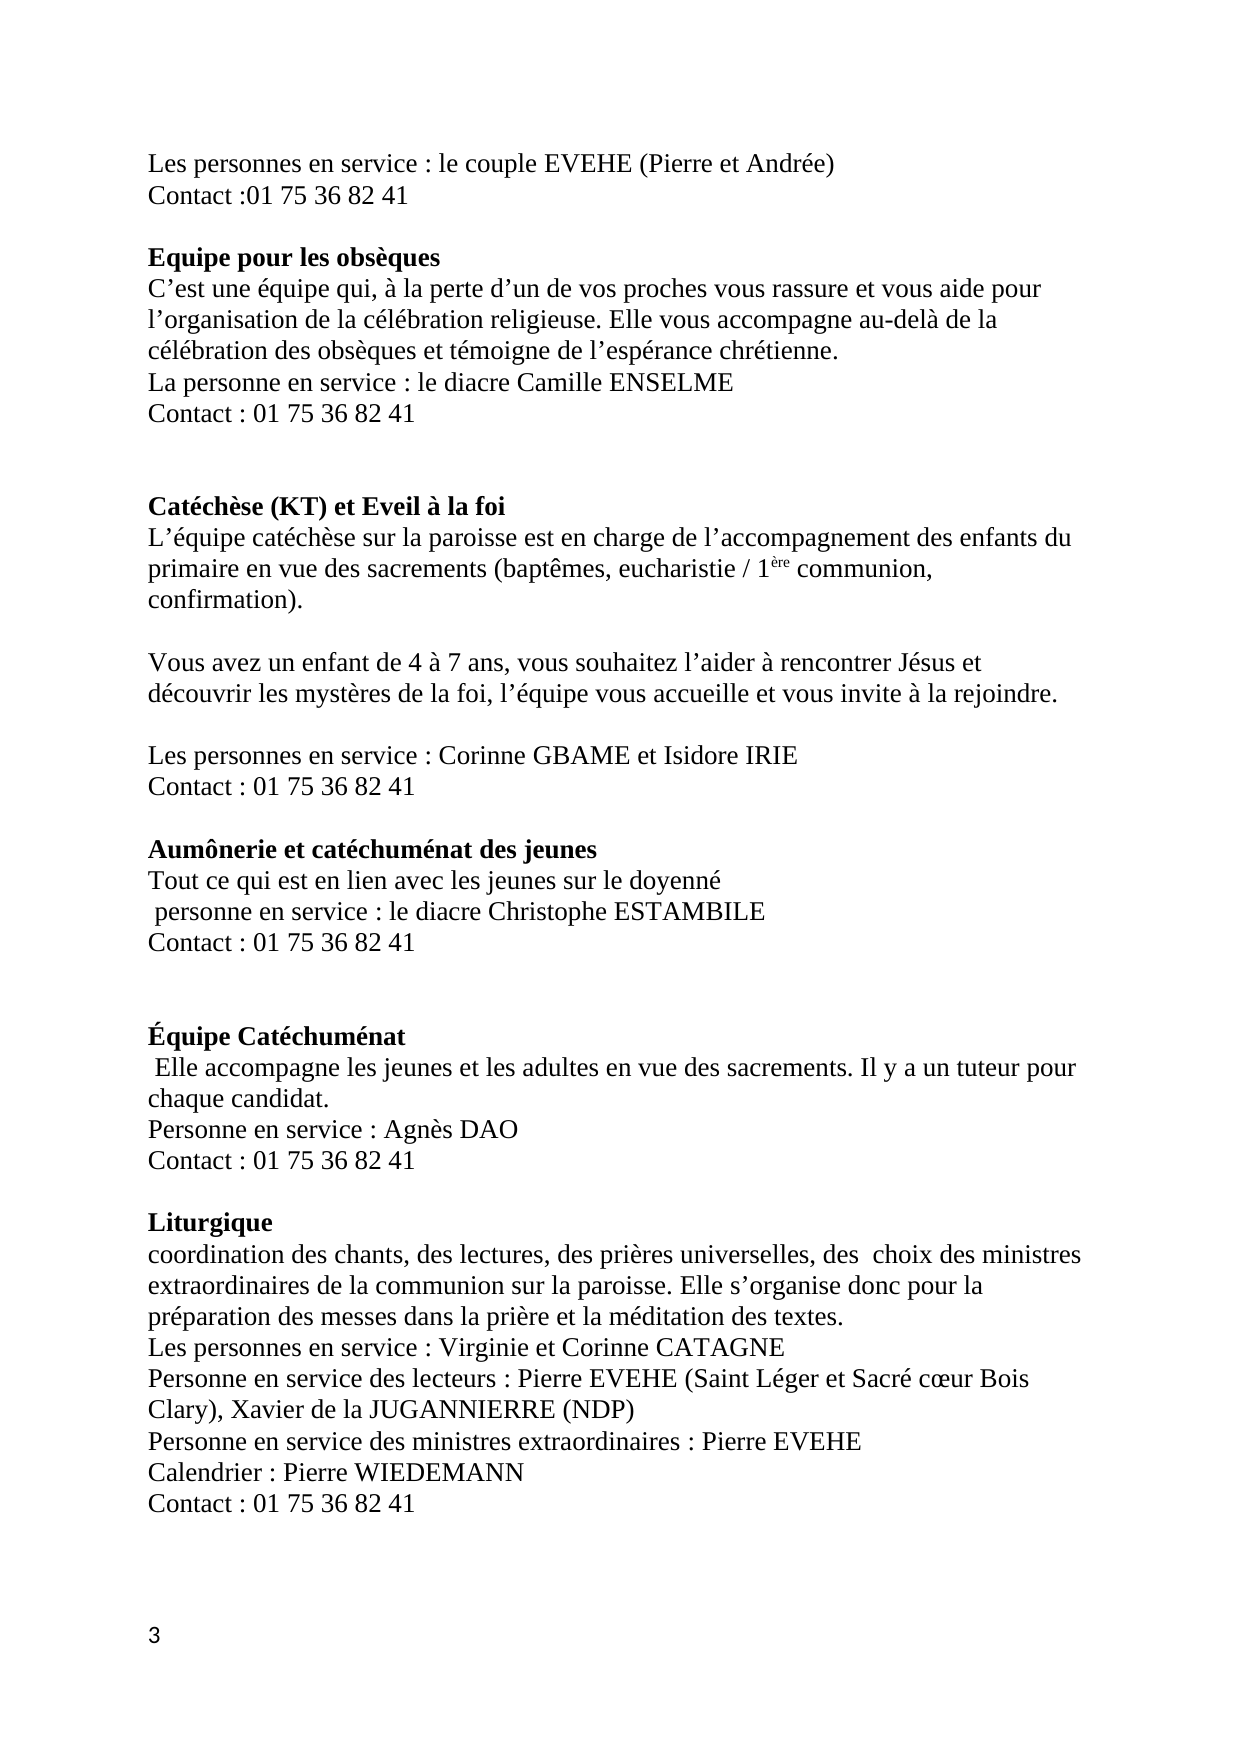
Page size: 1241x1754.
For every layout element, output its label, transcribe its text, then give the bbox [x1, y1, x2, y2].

text Tout ce qui est en lien avec les jeunes sur le doyenné [148, 864, 1093, 895]
text Liturgique [148, 1207, 1093, 1238]
text Contact : 01 75 36 82 41 [148, 397, 1093, 428]
text Personne en service des lecteurs : Pierre EVEHE (Saint Léger et Sacré cœur Bois Clary), Xavier de la JUGANNIERRE (NDP) [148, 1362, 1093, 1424]
text Contact : 01 75 36 82 41 [148, 771, 1093, 802]
text Personne en service des ministres extraordinaires : Pierre EVEHE [148, 1424, 1093, 1456]
text coordination des chants, des lectures, des prières universelles, des choix des ministres extraordinaires de la communion sur la paroisse. Elle s’organise donc pour la préparation des messes dans la prière et la méditation des textes. [148, 1238, 1093, 1331]
text Les personnes en service : le couple EVEHE (Pierre et Andrée) [148, 148, 1093, 179]
text Personne en service : Agnès DAO [148, 1113, 1093, 1144]
text C’est une équipe qui, à la perte d’un de vos proches vous rassure et vous aide pour l’organisation de la célébration religieuse. Elle vous accompagne au-delà de la célébration des obsèques et témoigne de l’espérance chrétienne. [148, 272, 1093, 366]
text Les personnes en service : Virginie et Corinne CATAGNE [148, 1331, 1093, 1362]
text Équipe Catéchuménat [148, 1020, 1093, 1051]
text Elle accompagne les jeunes et les adultes en vue des sacrements. Il y a un tuteur pour chaque candidat. [148, 1051, 1093, 1113]
text Contact : 01 75 36 82 41 [148, 1487, 1093, 1518]
text Contact :01 75 36 82 41 [148, 179, 1093, 210]
text Calendrier : Pierre WIEDEMANN [148, 1456, 1093, 1487]
text Contact : 01 75 36 82 41 [148, 1144, 1093, 1175]
text La personne en service : le diacre Camille ENSELME [148, 366, 1093, 397]
text personne en service : le diacre Christophe ESTAMBILE [148, 895, 1093, 926]
text Les personnes en service : Corinne GBAME et Isidore IRIE [148, 739, 1093, 771]
text Contact : 01 75 36 82 41 [148, 926, 1093, 957]
text Vous avez un enfant de 4 à 7 ans, vous souhaitez l’aider à rencontrer Jésus et découvrir les mystères de la foi, l’équipe vous accueille et vous invite à la rejoindre. [148, 646, 1093, 708]
text L’équipe catéchèse sur la paroisse est en charge de l’accompagnement des enfants du primaire en vue des sacrements (baptêmes, eucharistie / 1ère communion, confirmation). [148, 521, 1093, 615]
text Catéchèse (KT) et Eveil à la foi [148, 490, 1093, 521]
text Equipe pour les obsèques [148, 241, 1093, 272]
text Aumônerie et catéchuménat des jeunes [148, 833, 1093, 864]
